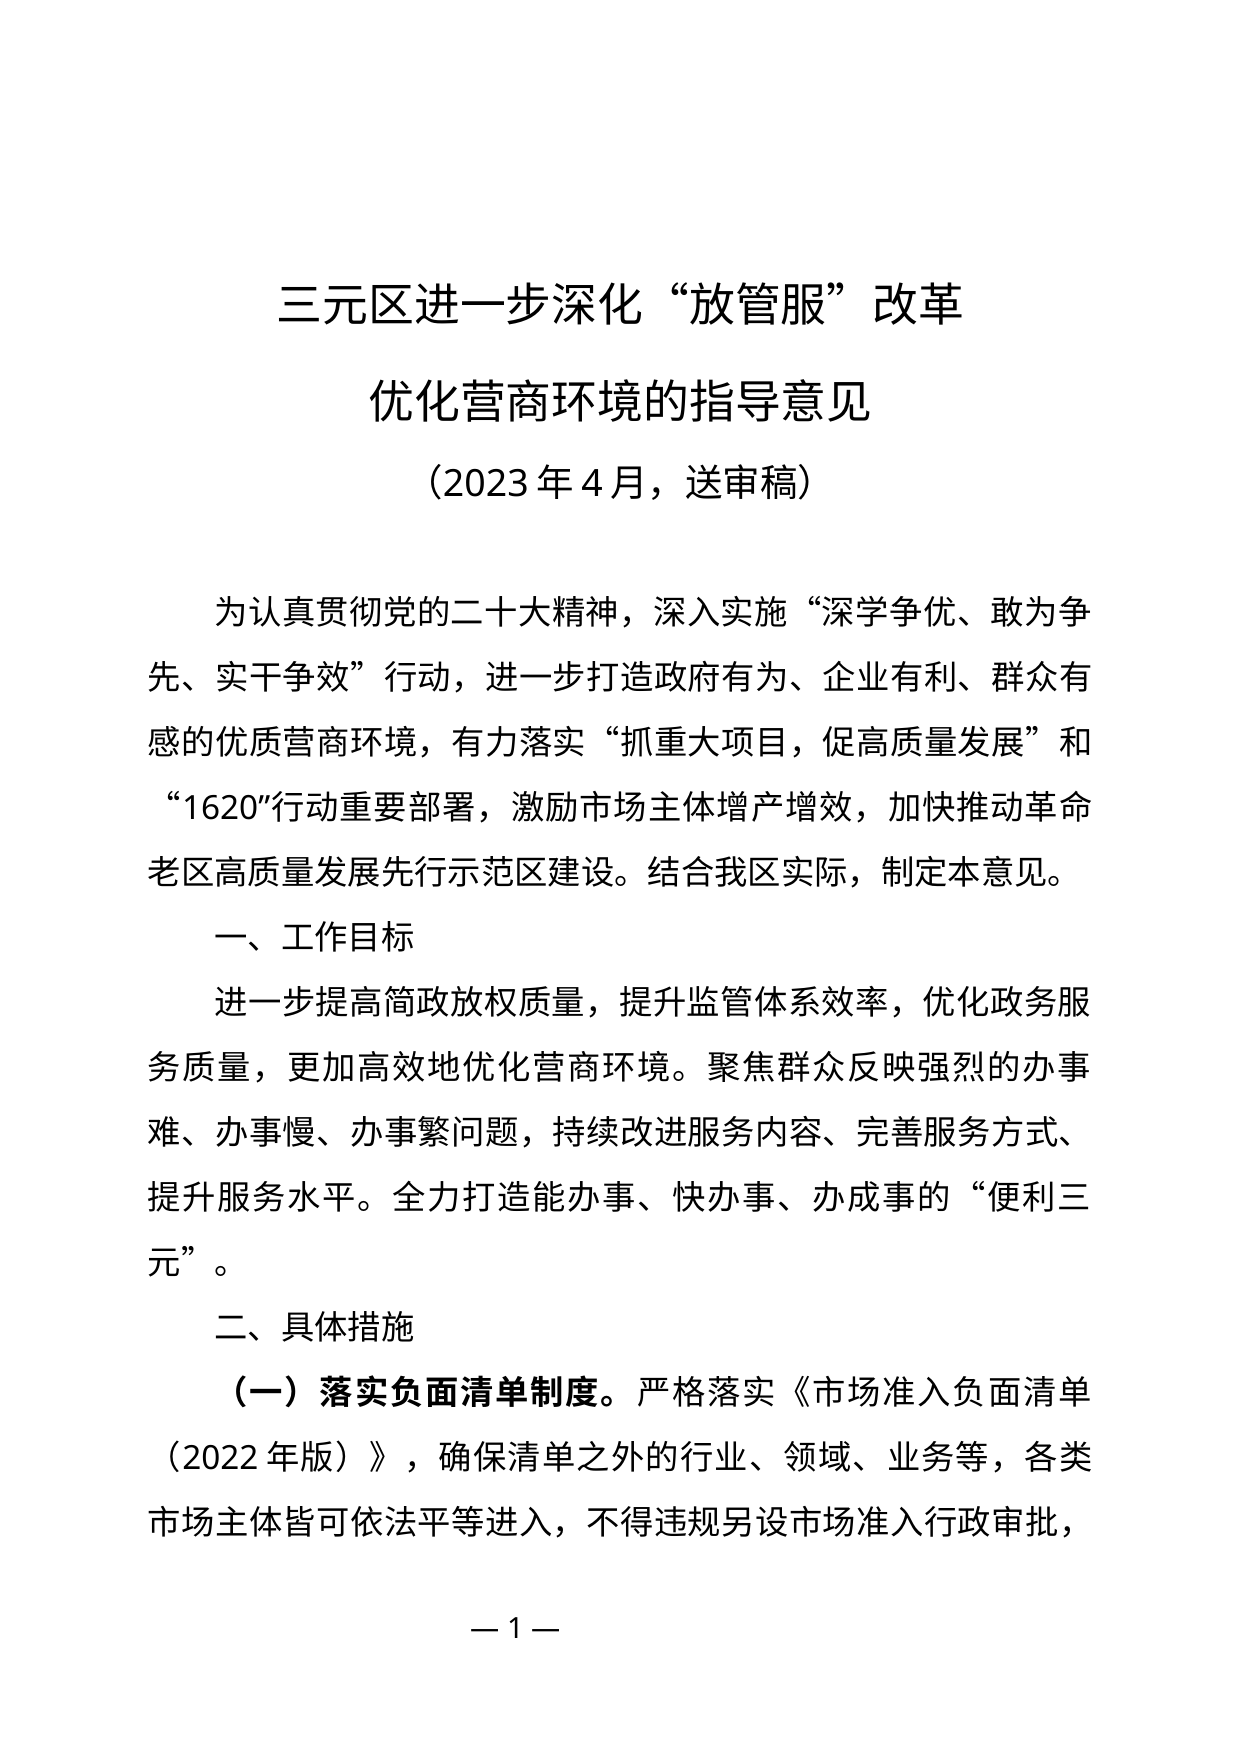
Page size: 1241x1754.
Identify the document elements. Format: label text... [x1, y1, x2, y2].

text 二、具体措施 [148, 1292, 1093, 1357]
text 为认真贯彻党的二十大精神，深入实施“深学争优、敢为争先、实干争效”行动，进一步打造政府有为、企业有利、群众有感的优质营商环境，有力落实“抓重大项目，促高质量发展”和 “1620”行动重要部署，激励市场主体增产增效，加快推动革命老区高质量发展先行示范区建设。结合我区实际，制定本意见。 [148, 577, 1093, 902]
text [148, 1357, 1093, 1552]
text 三元区进一步深化“放管服”改革 [148, 252, 1093, 350]
text 一、工作目标 [148, 902, 1093, 967]
text 进一步提高简政放权质量，提升监管体系效率，优化政务服务质量，更加高效地优化营商环境。聚焦群众反映强烈的办事难、办事慢、办事繁问题，持续改进服务内容、完善服务方式、提升服务水平。全力打造能办事、快办事、办成事的“便利三元”。 [148, 967, 1093, 1292]
text （2023年4月，送审稿） [148, 447, 1093, 512]
text 优化营商环境的指导意见 [148, 350, 1093, 447]
